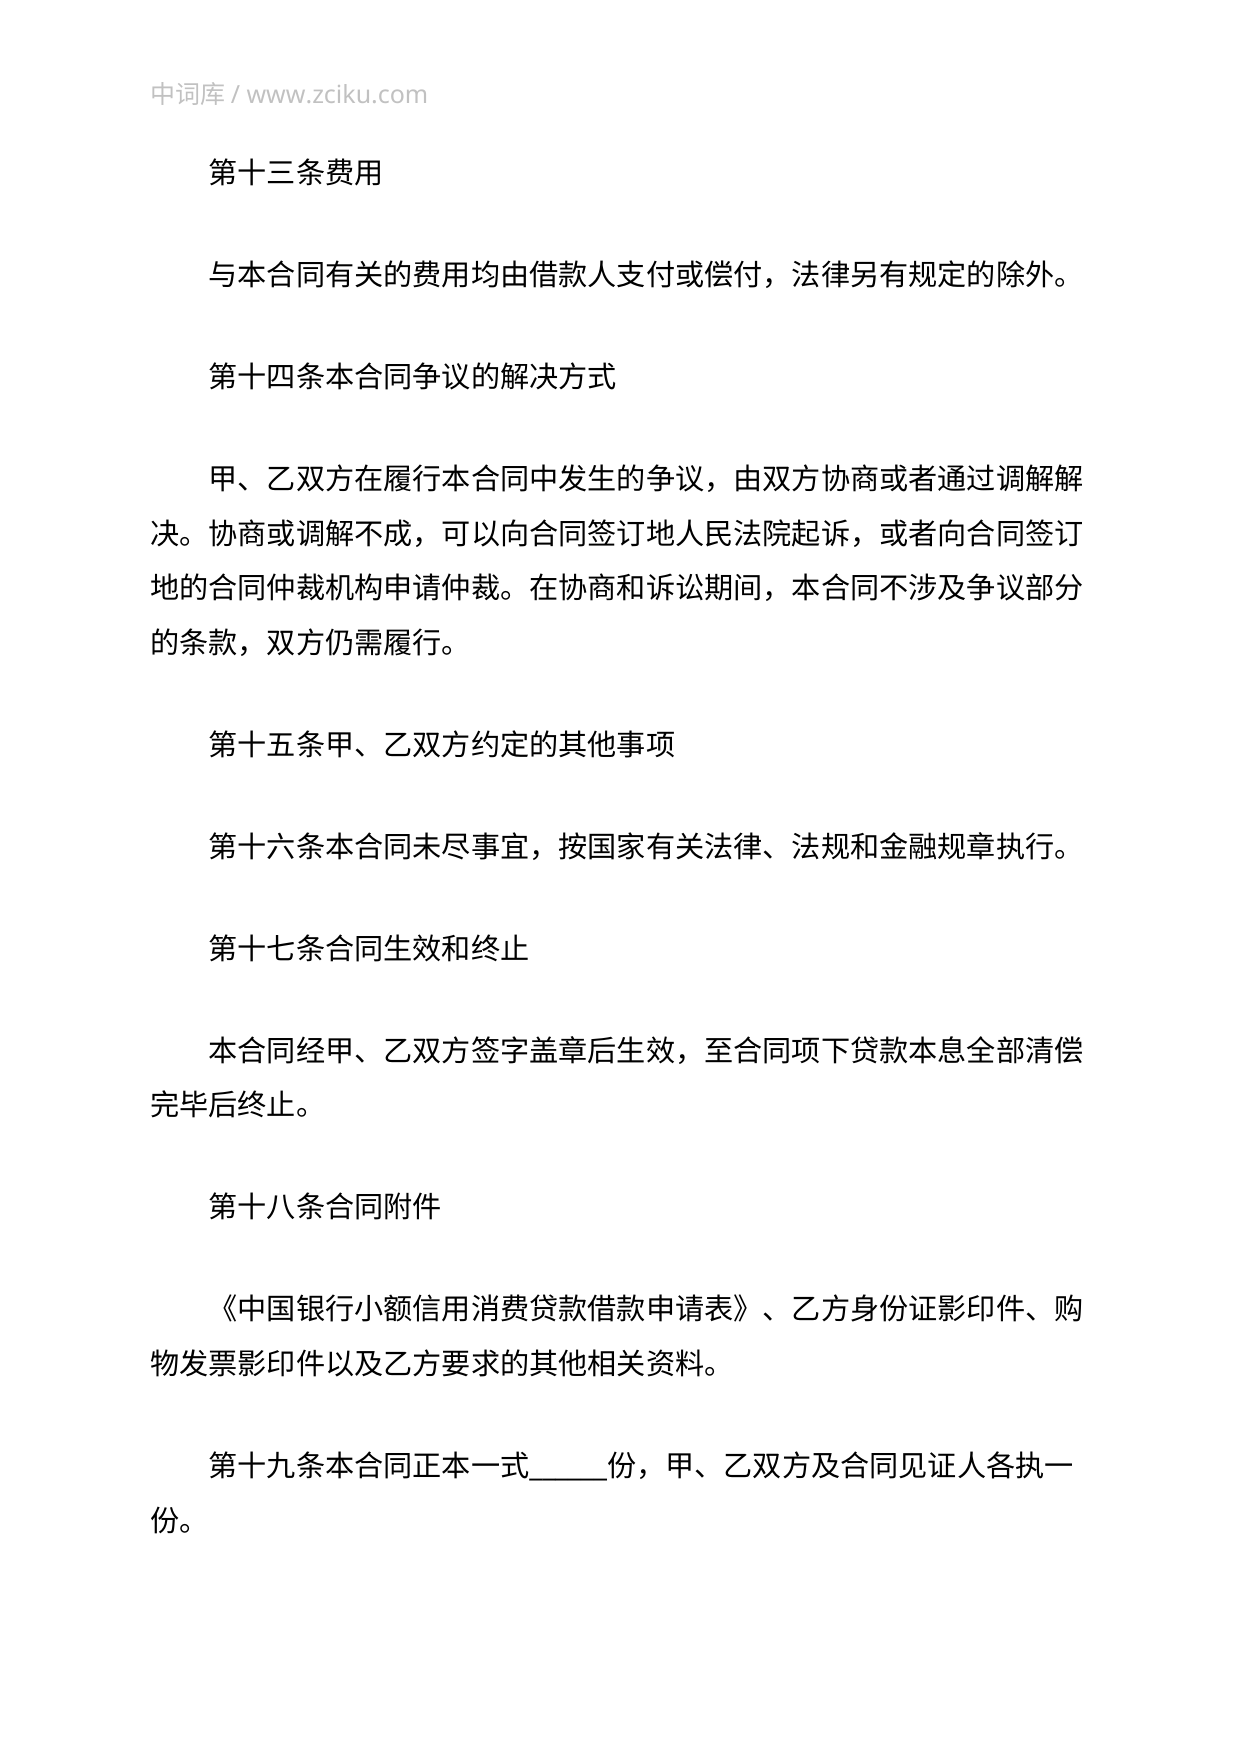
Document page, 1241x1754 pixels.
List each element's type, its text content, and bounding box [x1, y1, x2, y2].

text 第十七条合同生效和终止 [150, 925, 1090, 968]
text 第十三条费用 [150, 150, 1090, 192]
text 甲、乙双方在履行本合同中发生的争议，由双方协商或者通过调解解决。协商或调解不成，可以向合同签订地人民法院起诉，或者向合同签订地的合同仲裁机构申请仲裁。在协商和诉讼期间，本合同不涉及争议部分的条款，双方仍需履行。 [150, 455, 1090, 662]
text 第十四条本合同争议的解决方式 [150, 353, 1090, 396]
text 第十五条甲、乙双方约定的其他事项 [150, 722, 1090, 764]
text 第十八条合同附件 [150, 1184, 1090, 1226]
text 第十九条本合同正本一式______份，甲、乙双方及合同见证人各执一份。 [150, 1442, 1090, 1539]
text 《中国银行小额信用消费贷款借款申请表》、乙方身份证影印件、购物发票影印件以及乙方要求的其他相关资料。 [150, 1286, 1090, 1383]
text 本合同经甲、乙双方签字盖章后生效，至合同项下贷款本息全部清偿完毕后终止。 [150, 1027, 1090, 1124]
text 与本合同有关的费用均由借款人支付或偿付，法律另有规定的除外。 [150, 252, 1090, 294]
text 第十六条本合同未尽事宜，按国家有关法律、法规和金融规章执行。 [150, 823, 1090, 866]
